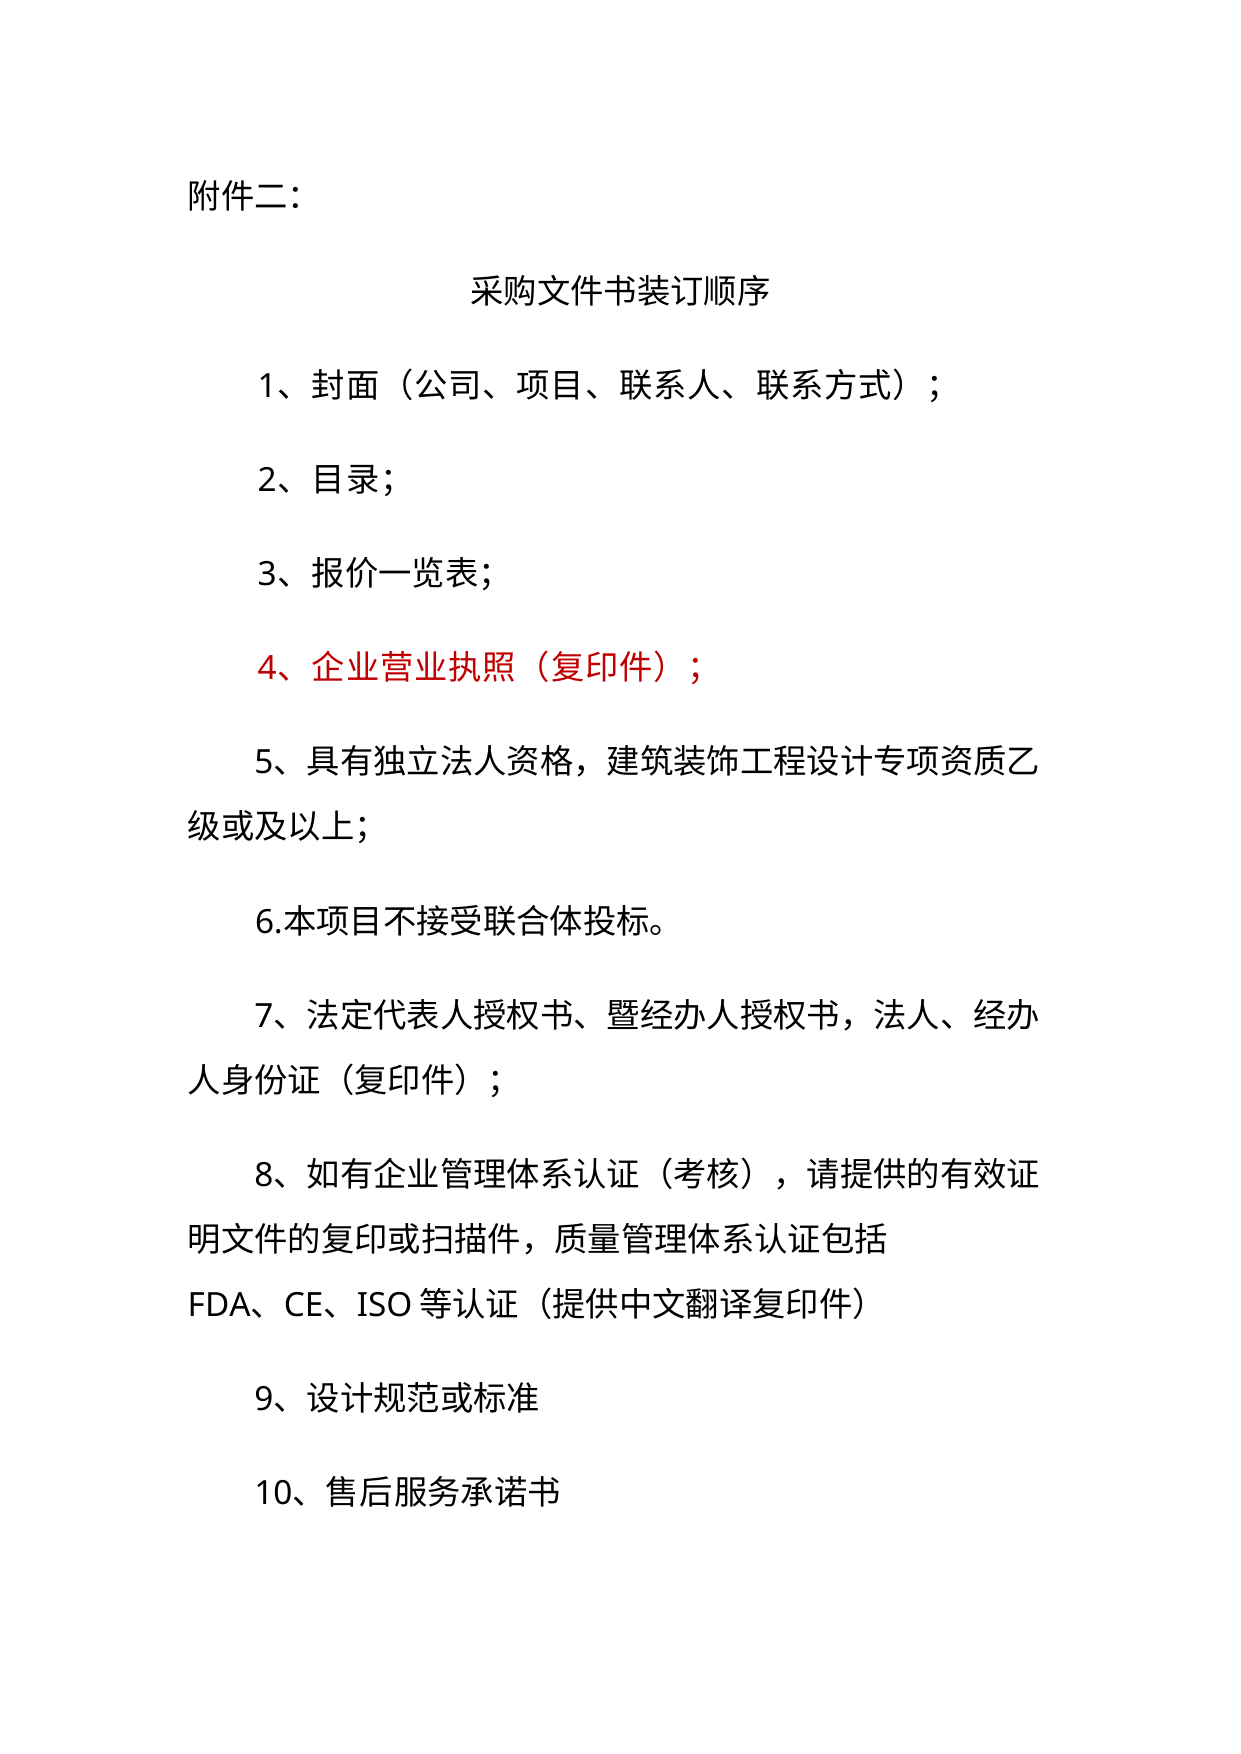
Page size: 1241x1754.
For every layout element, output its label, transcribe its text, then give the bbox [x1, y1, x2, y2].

text 1、封面（公司、项目、联系人、联系方式）； [187, 350, 1053, 415]
text 4、企业营业执照（复印件）； [187, 633, 1053, 698]
text 采购文件书装订顺序 [187, 256, 1053, 321]
text 2、目录； [187, 444, 1053, 509]
text 7、法定代表人授权书、暨经办人授权书，法人、经办人身份证（复印件）； [187, 980, 1053, 1110]
text 6.本项目不接受联合体投标。 [187, 886, 1053, 951]
text 附件二： [187, 162, 1053, 227]
text 8、如有企业管理体系认证（考核），请提供的有效证明文件的复印或扫描件，质量管理体系认证包括FDA、CE、ISO等认证（提供中文翻译复印件） [187, 1139, 1053, 1334]
text 9、设计规范或标准 [187, 1364, 1053, 1429]
text 5、具有独立法人资格，建筑装饰工程设计专项资质乙级或及以上； [187, 727, 1053, 857]
text 10、售后服务承诺书 [187, 1458, 1053, 1523]
text 3、报价一览表； [187, 539, 1053, 604]
